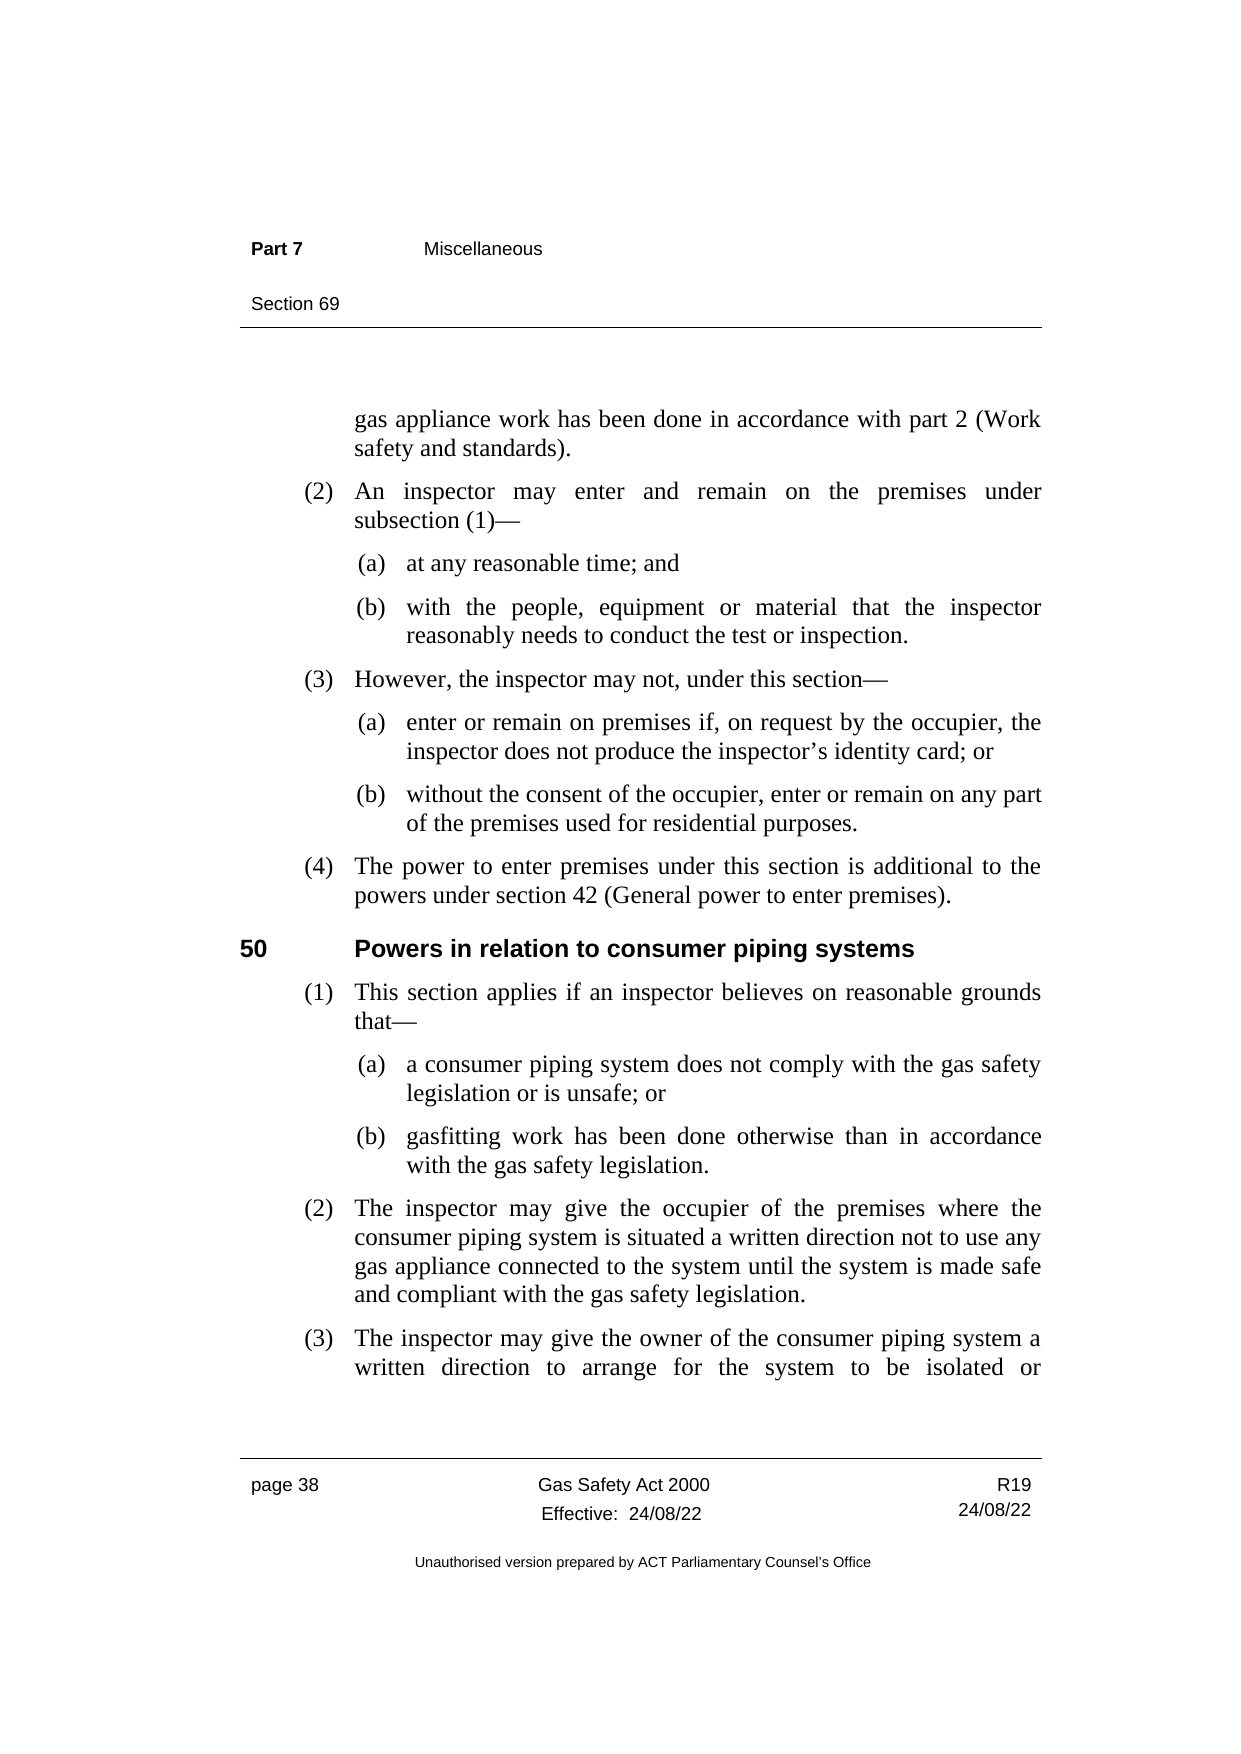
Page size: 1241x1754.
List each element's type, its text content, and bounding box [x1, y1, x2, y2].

text (3) However, the inspector may not, under this section— [239, 664, 1042, 692]
text 50 Powers in relation to consumer piping systems [239, 934, 1042, 962]
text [239, 404, 1042, 462]
text (4) The power to enter premises under this section is additional to the powers under section 42 (General power to enter premises). [239, 851, 1042, 909]
text (b) with the people, equipment or material that the inspector reasonably needs to conduct the test or inspection. [239, 592, 1042, 649]
text (a) at any reasonable time; and [239, 548, 1042, 577]
text (b) without the consent of the occupier, enter or remain on any part of the premises used for residential purposes. [239, 779, 1042, 837]
text (a) a consumer piping system does not comply with the gas safety legislation or is unsafe; or [239, 1049, 1042, 1107]
text (1) This section applies if an inspector believes on reasonable grounds that— [239, 977, 1042, 1034]
text (2) An inspector may enter and remain on the premises under subsection (1)— [239, 476, 1042, 534]
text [239, 1323, 1042, 1380]
text (b) gasfitting work has been done otherwise than in accordance with the gas safety legislation. [239, 1121, 1042, 1179]
text (2) The inspector may give the occupier of the premises where the consumer piping system is situated a written direction not to use any gas appliance connected to the system until the system is made safe and compliant with the gas safety legislation. [239, 1193, 1042, 1308]
text (a) enter or remain on premises if, on request by the occupier, the inspector does not produce the inspector’s identity card; or [239, 707, 1042, 764]
